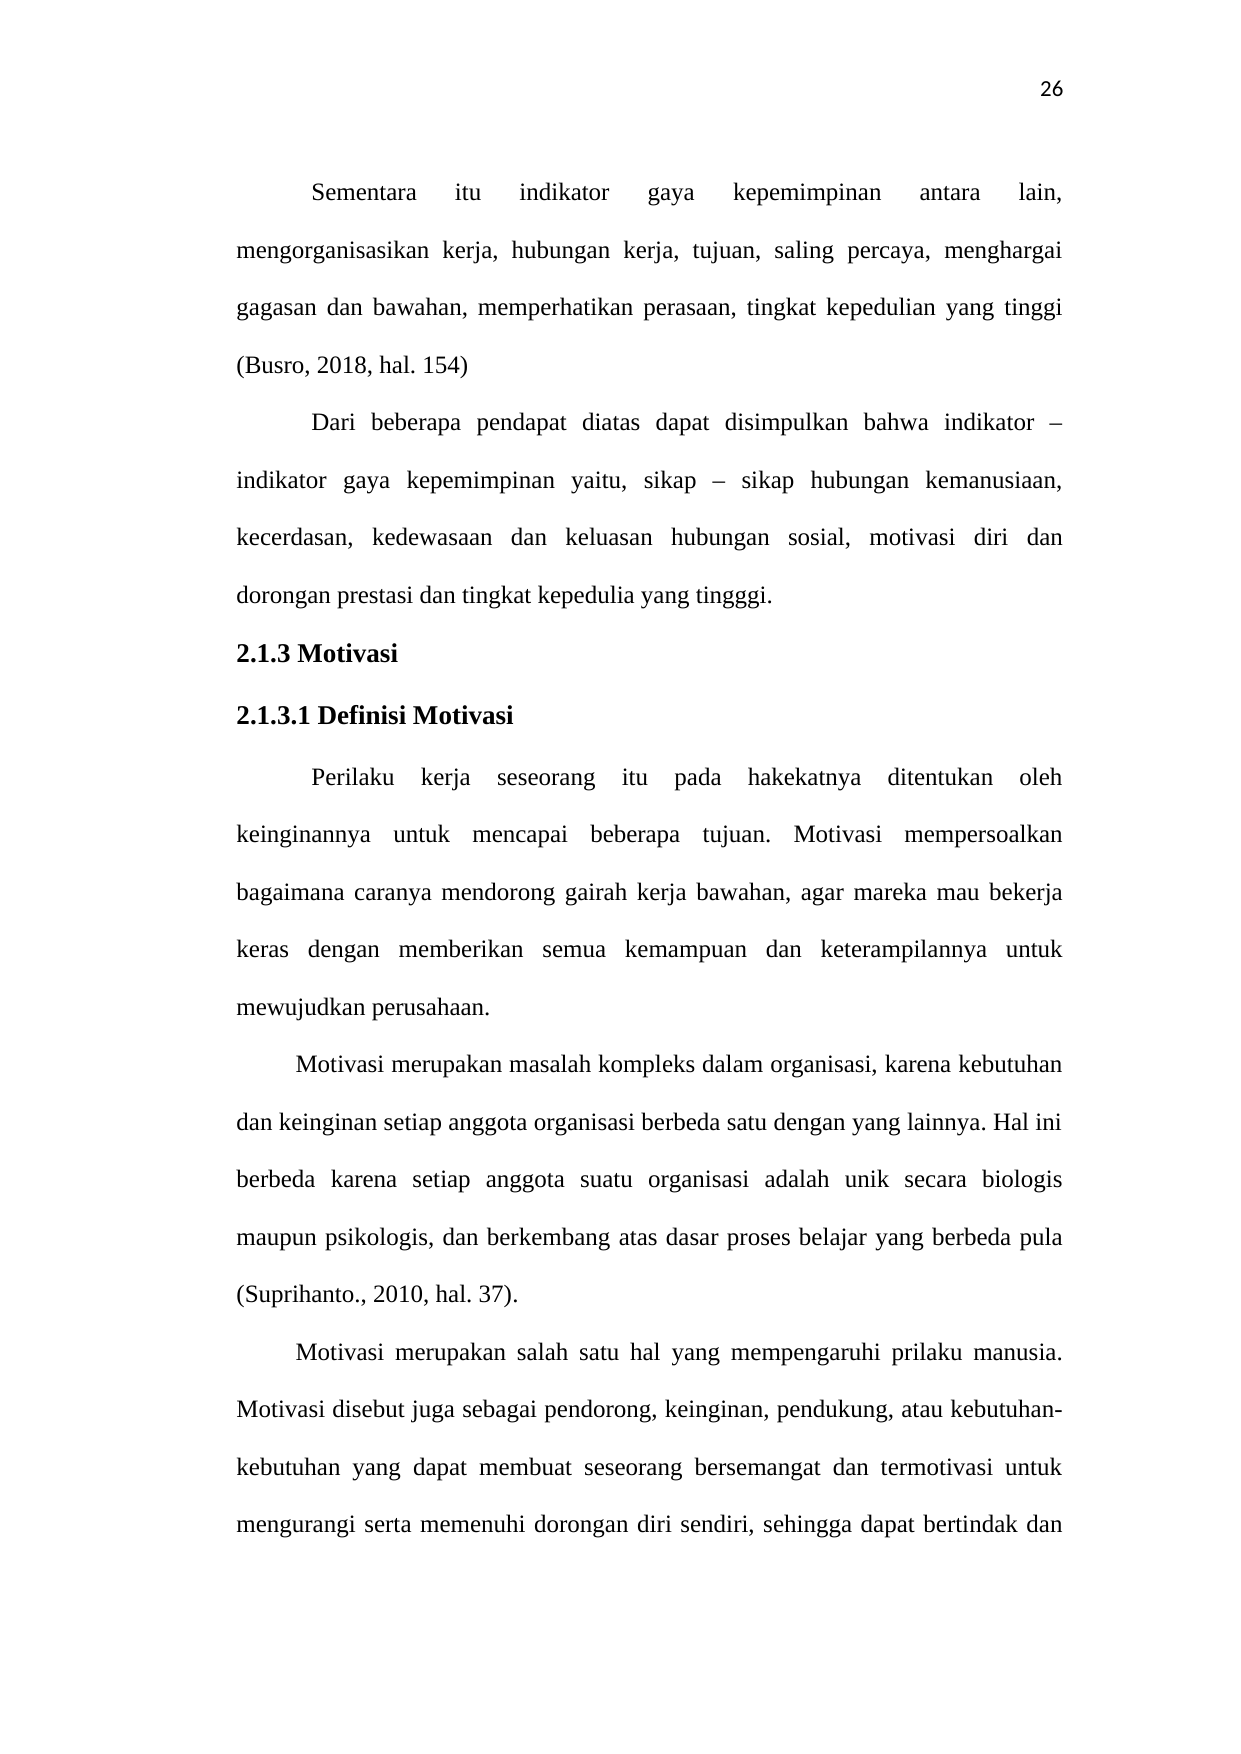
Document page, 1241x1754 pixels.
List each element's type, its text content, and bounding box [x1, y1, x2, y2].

text Motivasi merupakan masalah kompleks dalam organisasi, karena kebutuhan dan keinginan setiap anggota organisasi berbeda satu dengan yang lainnya. Hal ini berbeda karena setiap anggota suatu organisasi adalah unik secara biologis maupun psikologis, dan berkembang atas dasar proses belajar yang berbeda pula (Suprihanto., 2010, hal. 37). [236, 1049, 1063, 1308]
text 2.1.3.1 Definisi Motivasi [236, 699, 1063, 731]
list Sementara itu indikator gaya kepemimpinan antara lain, mengorganisasikan kerja, hubungan kerja, tujuan, saling percaya, menghargai gagasan dan bawahan, memperhatikan perasaan, tingkat kepedulian yang tinggi (Busro, 2018, hal. 154) [236, 177, 1063, 378]
text 2.1.3 Motivasi [236, 637, 1063, 668]
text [236, 1337, 1063, 1538]
text Perilaku kerja seseorang itu pada hakekatnya ditentukan oleh keinginannya untuk mencapai beberapa tujuan. Motivasi mempersoalkan bagaimana caranya mendorong gairah kerja bawahan, agar mareka mau bekerja keras dengan memberikan semua kemampuan dan keterampilannya untuk mewujudkan perusahaan. [236, 762, 1063, 1021]
list Dari beberapa pendapat diatas dapat disimpulkan bahwa indikator – indikator gaya kepemimpinan yaitu, sikap – sikap hubungan kemanusiaan, kecerdasan, kedewasaan dan keluasan hubungan sosial, motivasi diri dan dorongan prestasi dan tingkat kepedulia yang tingggi. [236, 407, 1063, 608]
